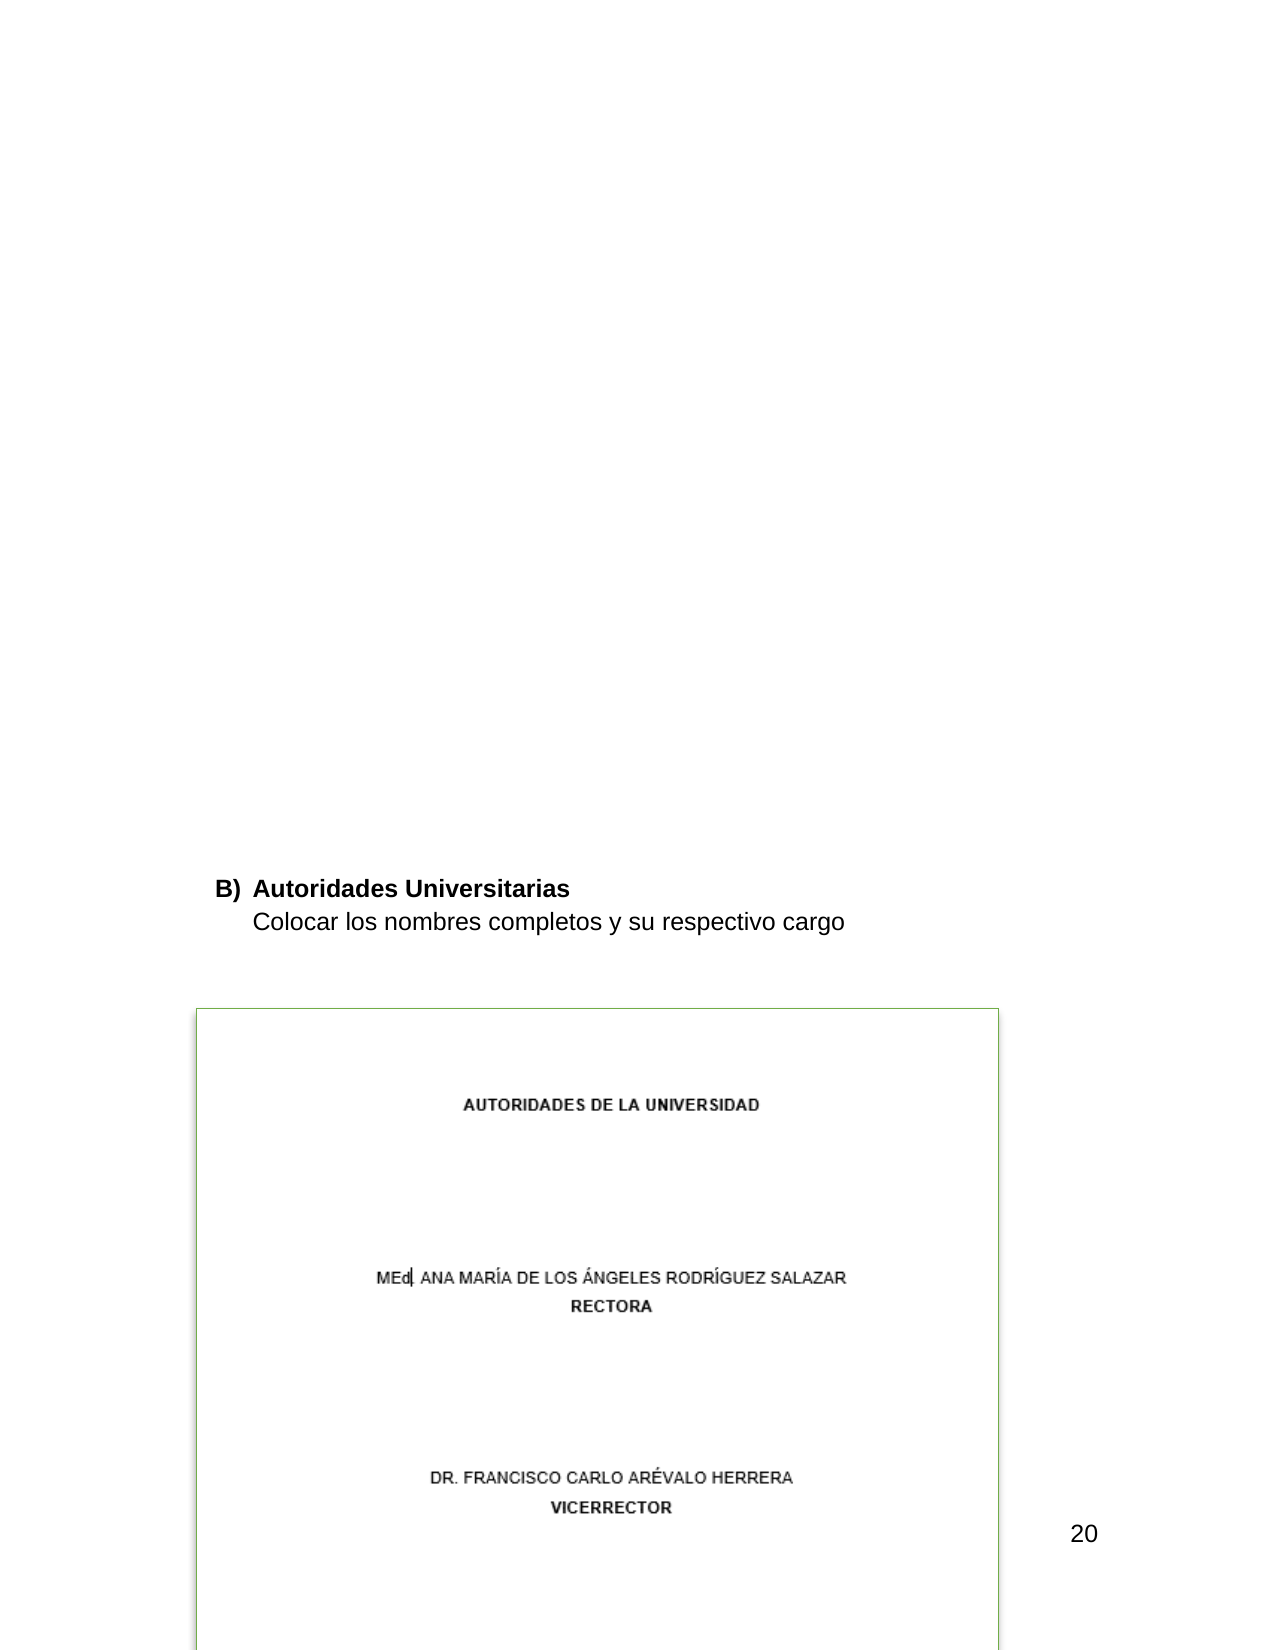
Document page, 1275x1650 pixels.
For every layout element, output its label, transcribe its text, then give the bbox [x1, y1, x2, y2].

picture [197, 1009, 998, 1650]
list Colocar los nombres completos y su respectivo cargo [252, 907, 1098, 936]
list Autoridades Universitarias [215, 874, 1098, 903]
